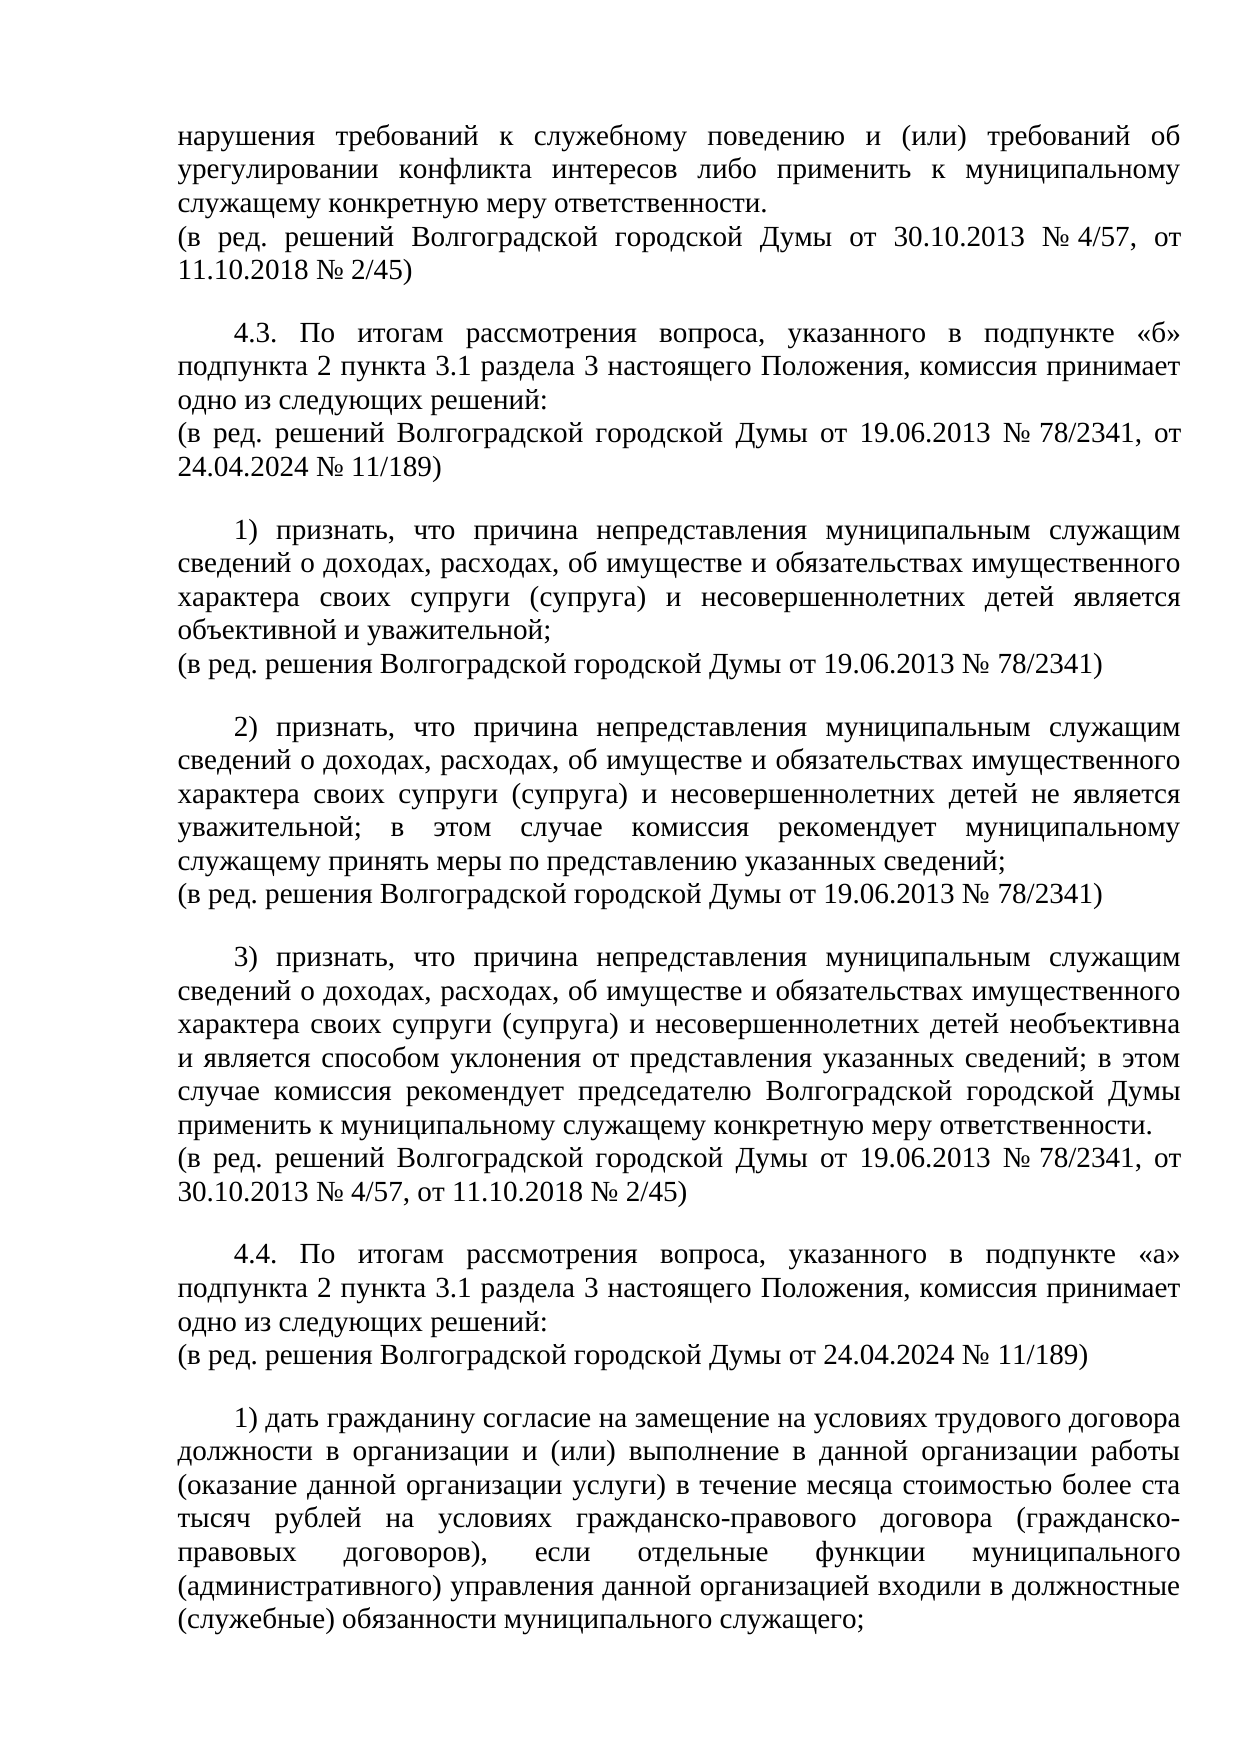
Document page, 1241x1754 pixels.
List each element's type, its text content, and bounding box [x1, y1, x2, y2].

text 3) признать, что причина непредставления муниципальным служащим сведений о доходах, расходах, об имуществе и обязательствах имущественного характера своих супруги (супруга) и несовершеннолетних детей необъективна и является способом уклонения от представления указанных сведений; в этом случае комиссия рекомендует председателю Волгоградской городской Думы применить к муниципальному служащему конкретную меру ответственности. [177, 939, 1181, 1140]
text 2) признать, что причина непредставления муниципальным служащим сведений о доходах, расходах, об имуществе и обязательствах имущественного характера своих супруги (супруга) и несовершеннолетних детей не является уважительной; в этом случае комиссия рекомендует муниципальному служащему принять меры по представлению указанных сведений; [177, 709, 1181, 876]
text (в ред. решения Волгоградской городской Думы от 19.06.2013 № 78/2341) [177, 646, 1181, 679]
text (в ред. решений Волгоградской городской Думы от 30.10.2013 № 4/57, от 11.10.2018 № 2/45) [177, 219, 1181, 286]
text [177, 118, 1181, 219]
text 1) дать гражданину согласие на замещение на условиях трудового договора должности в организации и (или) выполнение в данной организации работы (оказание данной организации услуги) в течение месяца стоимостью более ста тысяч рублей на условиях гражданско-правового договора (гражданско-правовых договоров), если отдельные функции муниципального (административного) управления данной организацией входили в должностные (служебные) обязанности муниципального служащего; [177, 1400, 1181, 1635]
text (в ред. решений Волгоградской городской Думы от 19.06.2013 № 78/2341, от 30.10.2013 № 4/57, от 11.10.2018 № 2/45) [177, 1140, 1181, 1207]
text (в ред. решения Волгоградской городской Думы от 24.04.2024 № 11/189) [177, 1337, 1181, 1371]
text 1) признать, что причина непредставления муниципальным служащим сведений о доходах, расходах, об имуществе и обязательствах имущественного характера своих супруги (супруга) и несовершеннолетних детей является объективной и уважительной; [177, 512, 1181, 646]
text 4.3. По итогам рассмотрения вопроса, указанного в подпункте «б» подпункта 2 пункта 3.1 раздела 3 настоящего Положения, комиссия принимает одно из следующих решений: [177, 315, 1181, 416]
text 4.4. По итогам рассмотрения вопроса, указанного в подпункте «а» подпункта 2 пункта 3.1 раздела 3 настоящего Положения, комиссия принимает одно из следующих решений: [177, 1237, 1181, 1337]
text (в ред. решений Волгоградской городской Думы от 19.06.2013 № 78/2341, от 24.04.2024 № 11/189) [177, 416, 1181, 483]
text (в ред. решения Волгоградской городской Думы от 19.06.2013 № 78/2341) [177, 876, 1181, 910]
